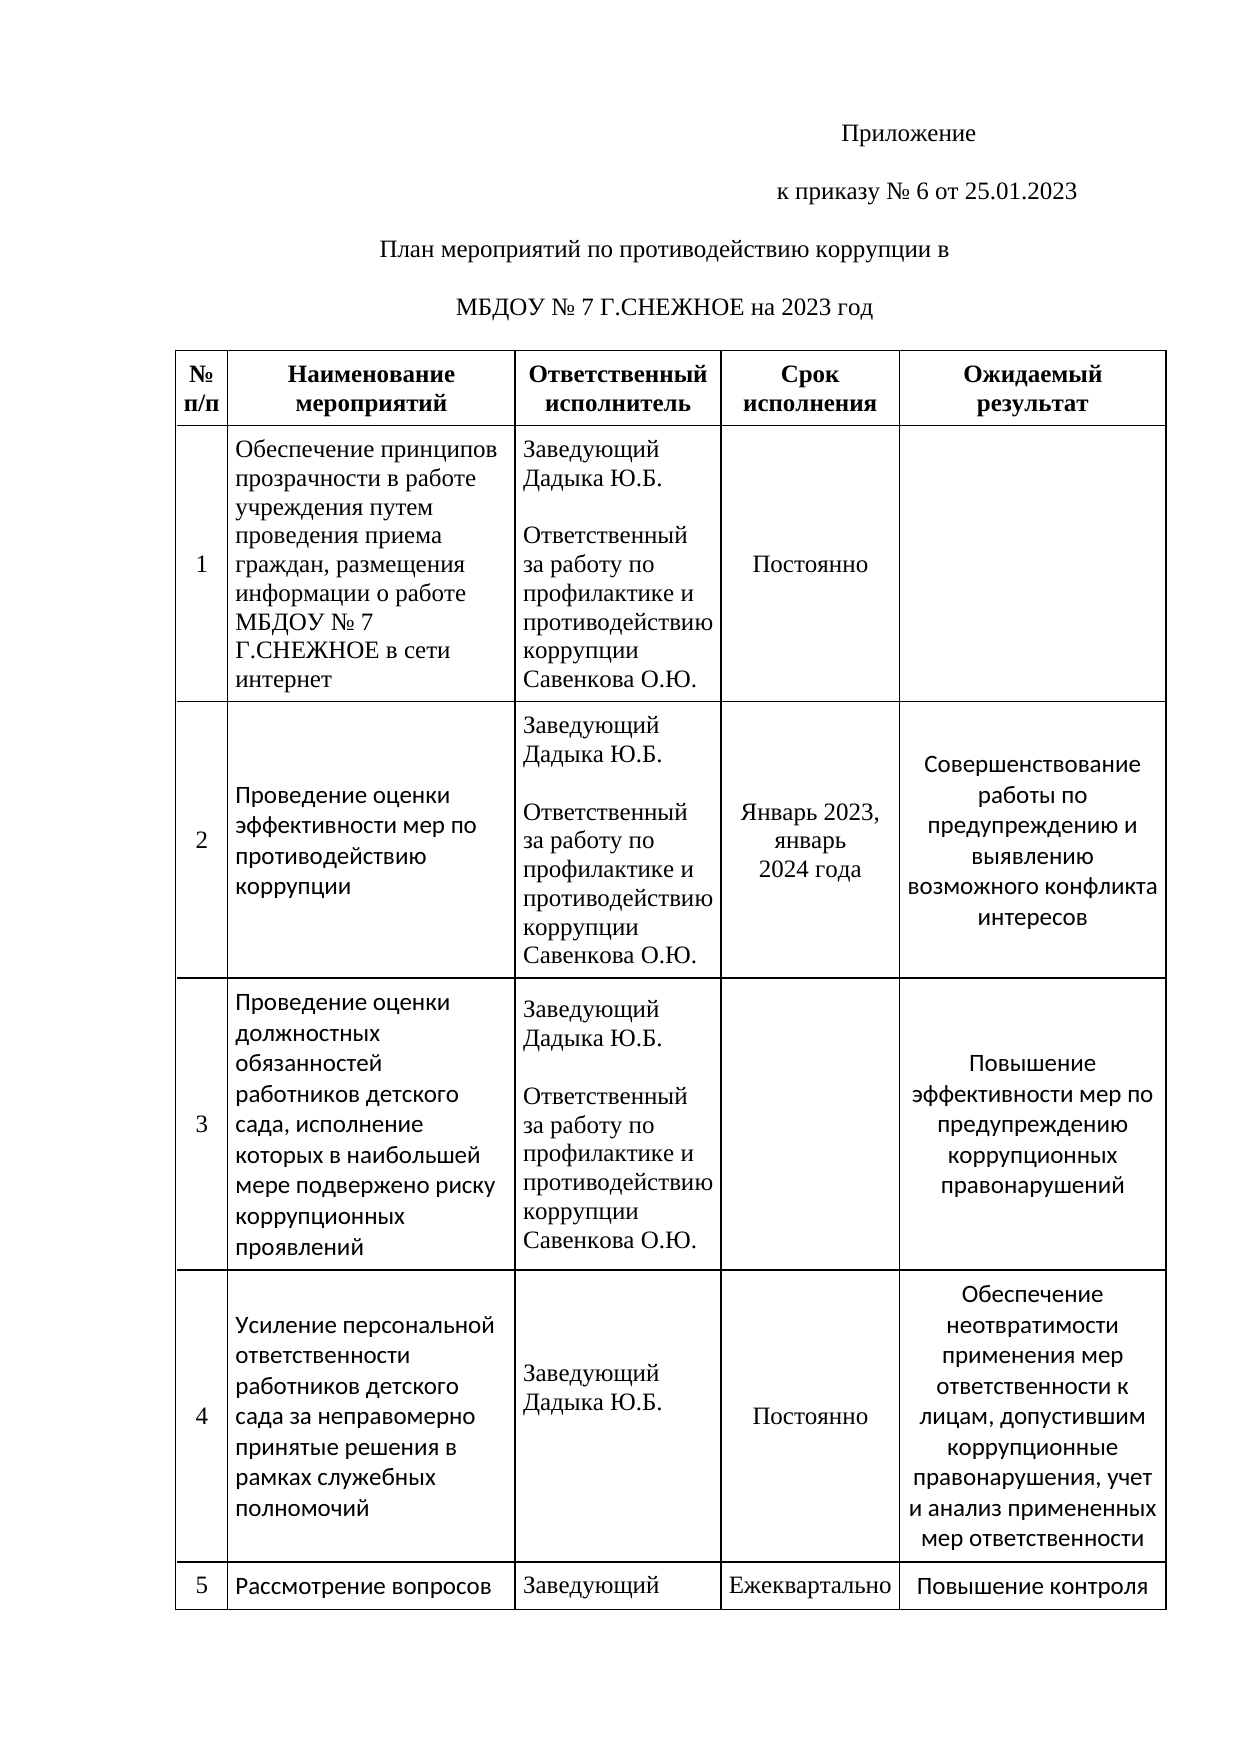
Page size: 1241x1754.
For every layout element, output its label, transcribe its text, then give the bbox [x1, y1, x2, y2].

text к приказу № 6 от 25.01.2023 [177, 176, 1152, 205]
table_cell Постоянно [722, 1271, 899, 1561]
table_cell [228, 1563, 514, 1609]
table_cell Усиление персональной ответственности работников детского сада за неправомерно принятые решения в рамках служебных полномочий [228, 1271, 514, 1561]
table_cell Заведующий Дадыка Ю.Б. Ответственный за работу по профилактике и противодействию коррупции Савенкова О.Ю. [516, 702, 720, 977]
table_cell Постоянно [722, 426, 899, 701]
table_cell Заведующий Дадыка Ю.Б. Ответственный за работу по профилактике и противодействию коррупции Савенкова О.Ю. [516, 979, 720, 1269]
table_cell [516, 1563, 720, 1609]
table_cell 3 [176, 978, 227, 1269]
text План мероприятий по противодействию коррупции в [177, 234, 1152, 263]
table_cell [722, 979, 899, 1269]
table_cell Заведующий Дадыка Ю.Б. Ответственный за работу по профилактике и противодействию коррупции Савенкова О.Ю. [516, 426, 720, 701]
table_cell 2 [176, 702, 227, 977]
table_cell Проведение оценки эффективности мер по противодействию коррупции [228, 702, 514, 977]
text МБДОУ № 7 Г.СНЕЖНОЕ на 2023 год [177, 292, 1152, 321]
table_cell 1 [176, 426, 227, 701]
table_header № п/п [176, 351, 227, 424]
table_cell 4 [176, 1270, 227, 1561]
table_header Ответственный исполнитель [516, 351, 720, 424]
table_cell [900, 426, 1165, 701]
table_cell Заведующий Дадыка Ю.Б. [516, 1271, 720, 1561]
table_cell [900, 1563, 1165, 1609]
table_cell Январь 2023, январь 2024 года [722, 702, 899, 977]
table_cell Повышение эффективности мер по предупреждению коррупционных правонарушений [900, 979, 1165, 1269]
table_header Срок исполнения [722, 351, 899, 424]
table_cell Ежеквартально [722, 1563, 899, 1609]
table_cell Проведение оценки должностных обязанностей работников детского сада, исполнение которых в наибольшей мере подвержено риску коррупционных проявлений [228, 979, 514, 1269]
table_header Наименование мероприятий [228, 351, 514, 424]
table_cell 5 [176, 1562, 227, 1609]
table_cell Обеспечение неотвратимости применения мер ответственности к лицам, допустившим коррупционные правонарушения, учет и анализ примененных мер ответственности [900, 1271, 1165, 1561]
table_cell Совершенствование работы по предупреждению и выявлению возможного конфликта интересов [900, 702, 1165, 977]
table_header Ожидаемый результат [900, 351, 1165, 424]
table_cell Обеспечение принципов прозрачности в работе учреждения путем проведения приема граждан, размещения информации о работе МБДОУ № 7 Г.СНЕЖНОЕ в сети интернет [228, 426, 514, 701]
text Приложение [767, 118, 1152, 147]
